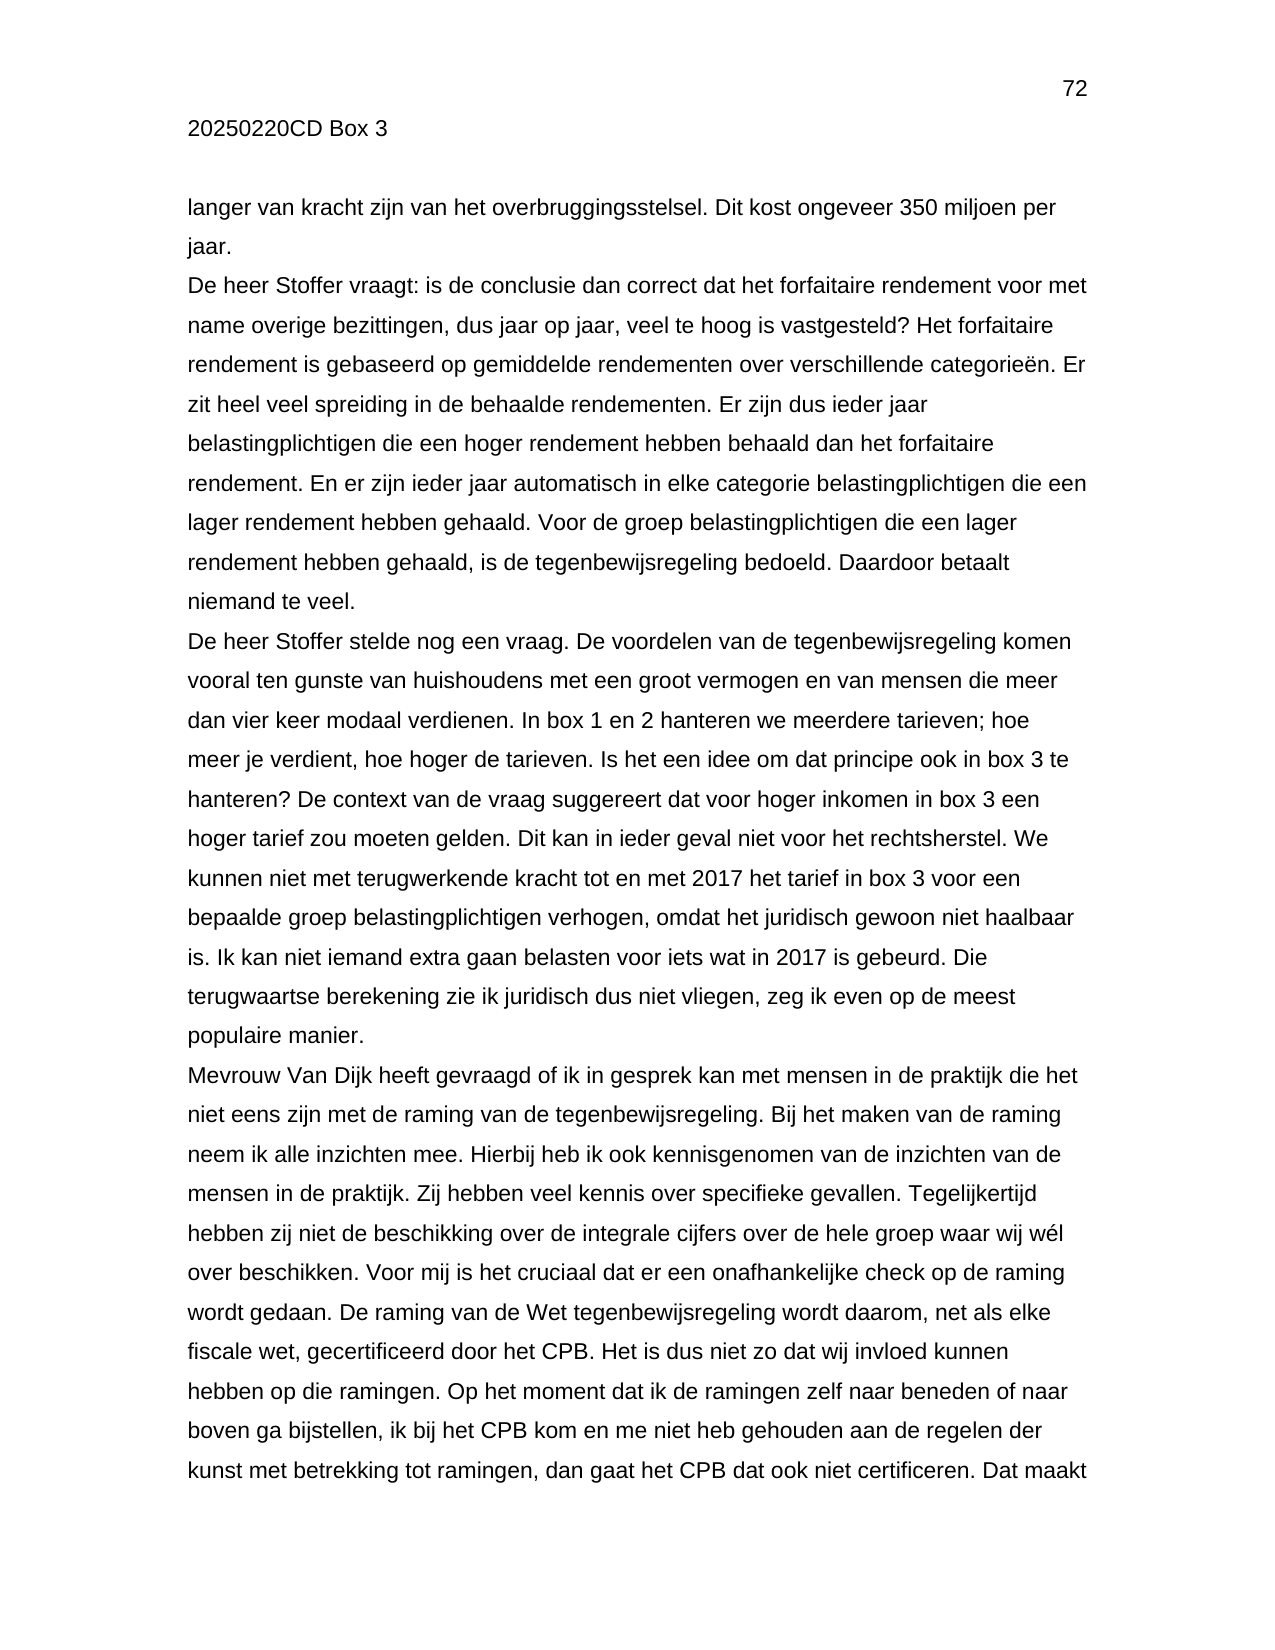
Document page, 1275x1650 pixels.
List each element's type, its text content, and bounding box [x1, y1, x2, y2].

text De heer Stoffer stelde nog een vraag. De voordelen van de tegenbewijsregeling komen vooral ten gunste van huishoudens met een groot vermogen en van mensen die meer dan vier keer modaal verdienen. In box 1 en 2 hanteren we meerdere tarieven; hoe meer je verdient, hoe hoger de tarieven. Is het een idee om dat principe ook in box 3 te hanteren? De context van de vraag suggereert dat voor hoger inkomen in box 3 een hoger tarief zou moeten gelden. Dit kan in ieder geval niet voor het rechtsherstel. We kunnen niet met terugwerkende kracht tot en met 2017 het tarief in box 3 voor een bepaalde groep belastingplichtigen verhogen, omdat het juridisch gewoon niet haalbaar is. Ik kan niet iemand extra gaan belasten voor iets wat in 2017 is gebeurd. Die terugwaartse berekening zie ik juridisch dus niet vliegen, zeg ik even op de meest populaire manier. [187, 628, 1087, 1049]
text De heer Stoffer vraagt: is de conclusie dan correct dat het forfaitaire rendement voor met name overige bezittingen, dus jaar op jaar, veel te hoog is vastgesteld? Het forfaitaire rendement is gebaseerd op gemiddelde rendementen over verschillende categorieën. Er zit heel veel spreiding in de behaalde rendementen. Er zijn dus ieder jaar belastingplichtigen die een hoger rendement hebben behaald dan het forfaitaire rendement. En er zijn ieder jaar automatisch in elke categorie belastingplichtigen die een lager rendement hebben gehaald. Voor de groep belastingplichtigen die een lager rendement hebben gehaald, is de tegenbewijsregeling bedoeld. Daardoor betaalt niemand te veel. [187, 272, 1087, 614]
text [187, 193, 1087, 259]
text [187, 1062, 1087, 1483]
